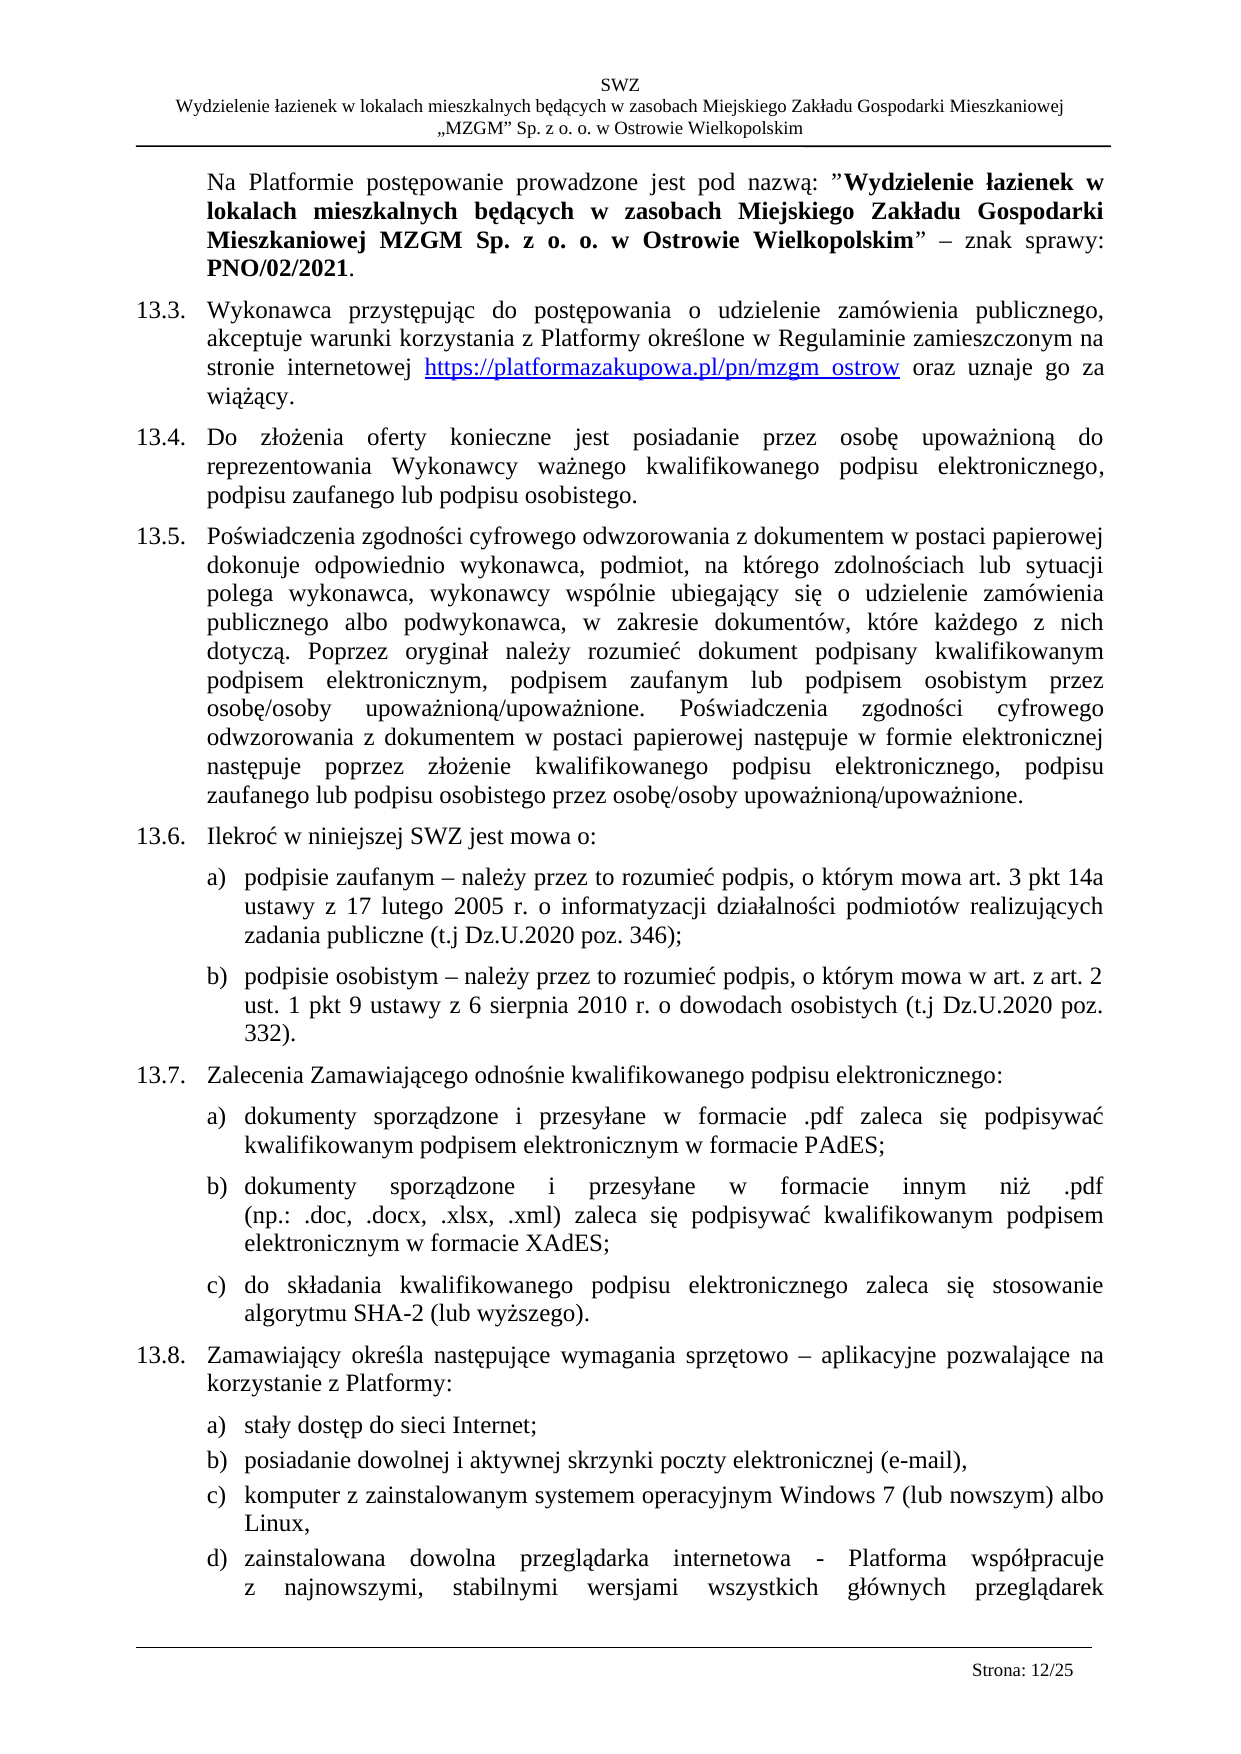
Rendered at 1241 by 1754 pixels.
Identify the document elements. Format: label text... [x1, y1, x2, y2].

subtitle dokumenty sporządzone i przesyłane w formacie .pdf zaleca się podpisywać kwalifikowanym podpisem elektronicznym w formacie PAdES; [207, 1101, 1104, 1158]
subtitle stały dostęp do sieci Internet; [207, 1410, 1104, 1438]
subtitle podpisie zaufanym – należy przez to rozumieć podpis, o którym mowa art. 3 pkt 14a ustawy z 17 lutego 2005 r. o informatyzacji działalności podmiotów realizujących zadania publiczne (t.j Dz.U.2020 poz. 346); [207, 862, 1104, 948]
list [207, 1543, 1104, 1601]
list komputer z zainstalowanym systemem operacyjnym Windows 7 (lub nowszym) albo Linux, [207, 1480, 1104, 1537]
subtitle Na Platformie postępowanie prowadzone jest pod nazwą: ”Wydzielenie łazienek w lokalach mieszkalnych będących w zasobach Miejskiego Zakładu Gospodarki Mieszkaniowej MZGM Sp. z o. o. w Ostrowie Wielkopolskim” – znak sprawy: PNO/02/2021. [207, 167, 1104, 282]
subtitle Wykonawca przystępując do postępowania o udzielenie zamówienia publicznego, akceptuje warunki korzystania z Platformy określone w Regulaminie zamieszczonym na stronie internetowej https://platformazakupowa.pl/pn/mzgm_ostrow oraz uznaje go za wiążący. [136, 295, 1104, 410]
subtitle Ilekroć w niniejszej SWZ jest mowa o: [136, 821, 1104, 850]
subtitle Poświadczenia zgodności cyfrowego odwzorowania z dokumentem w postaci papierowej dokonuje odpowiednio wykonawca, podmiot, na którego zdolnościach lub sytuacji polega wykonawca, wykonawcy wspólnie ubiegający się o udzielenie zamówienia publicznego albo podwykonawca, w zakresie dokumentów, które każdego z nich dotyczą. Poprzez oryginał należy rozumieć dokument podpisany kwalifikowanym podpisem elektronicznym, podpisem zaufanym lub podpisem osobistym przez osobę/osoby upoważnioną/upoważnione. Poświadczenia zgodności cyfrowego odwzorowania z dokumentem w postaci papierowej następuje w formie elektronicznej następuje poprzez złożenie kwalifikowanego podpisu elektronicznego, podpisu zaufanego lub podpisu osobistego przez osobę/osoby upoważnioną/upoważnione. [136, 521, 1104, 808]
subtitle podpisie osobistym – należy przez to rozumieć podpis, o którym mowa w art. z art. 2 ust. 1 pkt 9 ustawy z 6 sierpnia 2010 r. o dowodach osobistych (t.j Dz.U.2020 poz. 332). [207, 961, 1104, 1047]
subtitle Do złożenia oferty konieczne jest posiadanie przez osobę upoważnioną do reprezentowania Wykonawcy ważnego kwalifikowanego podpisu elektronicznego, podpisu zaufanego lub podpisu osobistego. [136, 422, 1104, 508]
subtitle Zamawiający określa następujące wymagania sprzętowo – aplikacyjne pozwalające na korzystanie z Platformy: [136, 1340, 1104, 1397]
subtitle do składania kwalifikowanego podpisu elektronicznego zaleca się stosowanie algorytmu SHA-2 (lub wyższego). [207, 1270, 1104, 1327]
subtitle dokumenty sporządzone i przesyłane w formacie innym niż .pdf (np.: .doc, .docx, .xlsx, .xml) zaleca się podpisywać kwalifikowanym podpisem elektronicznym w formacie XAdES; [207, 1171, 1104, 1257]
list posiadanie dowolnej i aktywnej skrzynki poczty elektronicznej (e-mail), [207, 1445, 1104, 1473]
subtitle Zalecenia Zamawiającego odnośnie kwalifikowanego podpisu elektronicznego: [136, 1060, 1104, 1088]
